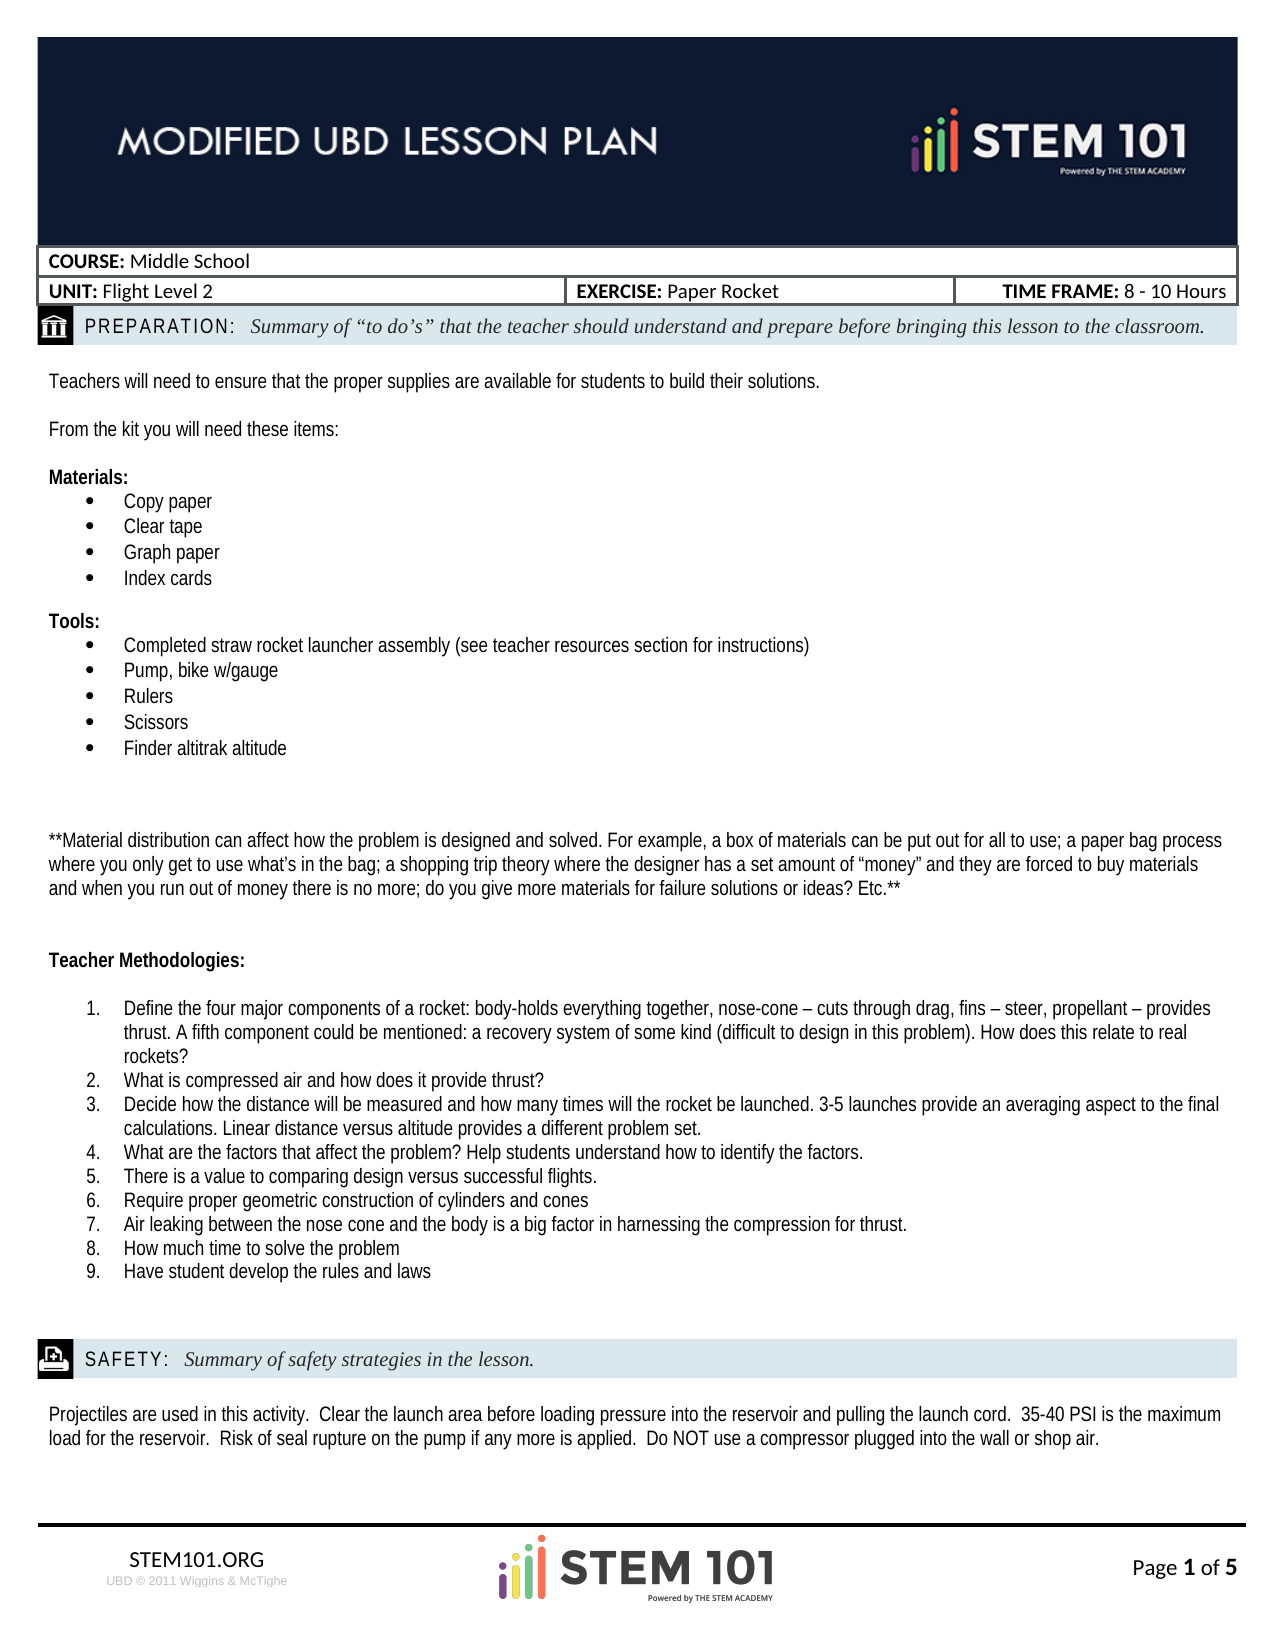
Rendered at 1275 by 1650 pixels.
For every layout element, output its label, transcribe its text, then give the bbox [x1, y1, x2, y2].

picture [37, 37, 1238, 245]
table_cell Preparation: Summary of “to do’s” that the teacher should understand and prepare before bringing this lesson to the classroom. [74, 306, 1237, 345]
table_cell Projectiles are used in this activity. Clear the launch area before loading pressure into the reservoir and pulling the launch cord. 35-40 PSI is the maximum load for the reservoir. Risk of seal rupture on the pump if any more is applied. Do NOT use a compressor plugged into the wall or shop air. [38, 1378, 1237, 1502]
table_header Course: Middle School [39, 248, 1236, 275]
table_cell Safety: Summary of safety strategies in the lesson. [74, 1339, 1237, 1378]
picture [37, 306, 74, 345]
table_cell exercise: Paper Rocket [567, 278, 953, 303]
table_cell Time Frame: 8 - 10 Hours [956, 278, 1236, 303]
picture [37, 1339, 74, 1379]
table_cell Unit: Flight Level 2 [39, 278, 564, 303]
picture [489, 1532, 779, 1607]
table_cell Teachers will need to ensure that the proper supplies are available for students to build their solutions. From the kit you will need these items: Materials: Copy paper Clear tape Graph paper Index cards Tools: Completed straw rocket launcher assembly (see teacher resources section for instructions) Pump, bike w/gauge Rulers Scissors Finder altitrak altitude **Material distribution can affect how the problem is designed and solved. For example, a box of materials can be put out for all to use; a paper bag process where you only get to use what’s in the bag; a shopping trip theory where the designer has a set amount of “money” and they are forced to buy materials and when you run out of money there is no more; do you give more materials for failure solutions or ideas? Etc.** Teacher Methodologies: Define the four major components of a rocket: body-holds everything together, nose-cone – cuts through drag, fins – steer, propellant – provides thrust. A fifth component could be mentioned: a recovery system of some kind (difficult to design in this problem). How does this relate to real rockets? What is compressed air and how does it provide thrust? Decide how the distance will be measured and how many times will the rocket be launched. 3-5 launches provide an averaging aspect to the final calculations. Linear distance versus altitude provides a different problem set. What are the factors that affect the problem? Help students understand how to identify the factors. There is a value to comparing design versus successful flights. Require proper geometric construction of cylinders and cones Air leaking between the nose cone and the body is a big factor in harnessing the compression for thrust. How much time to solve the problem Have student develop the rules and laws [38, 345, 1237, 1339]
